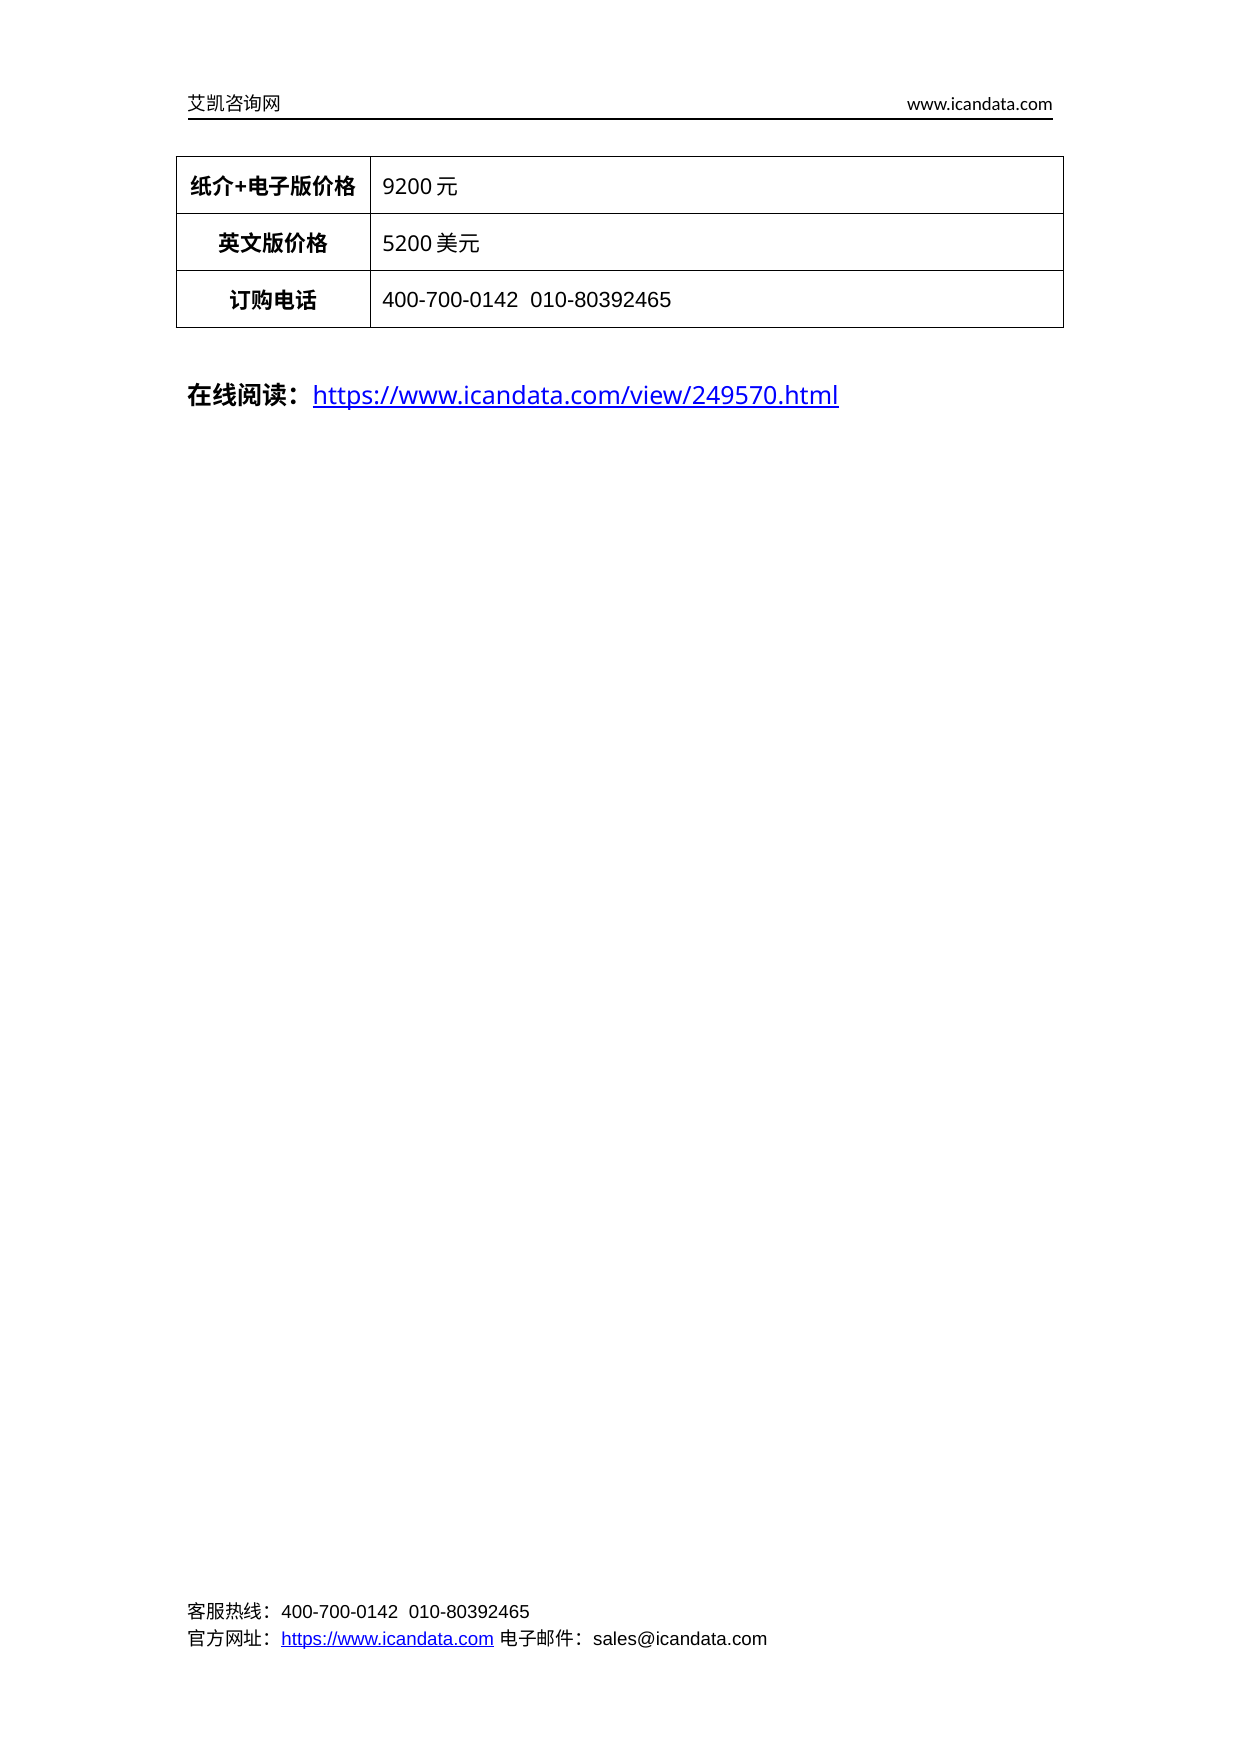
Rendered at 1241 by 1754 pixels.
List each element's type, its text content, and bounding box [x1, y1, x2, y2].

table_cell 英文版价格 [177, 214, 370, 270]
table_cell 5200美元 [371, 214, 1063, 270]
text 在线阅读：https://www.icandata.com/view/249570.html [187, 361, 1053, 426]
table_cell 订购电话 [177, 271, 370, 327]
table_cell 纸介+电子版价格 [177, 157, 370, 213]
table_cell 9200元 [371, 157, 1063, 213]
table_cell 400-700-0142 010-80392465 [371, 271, 1063, 327]
